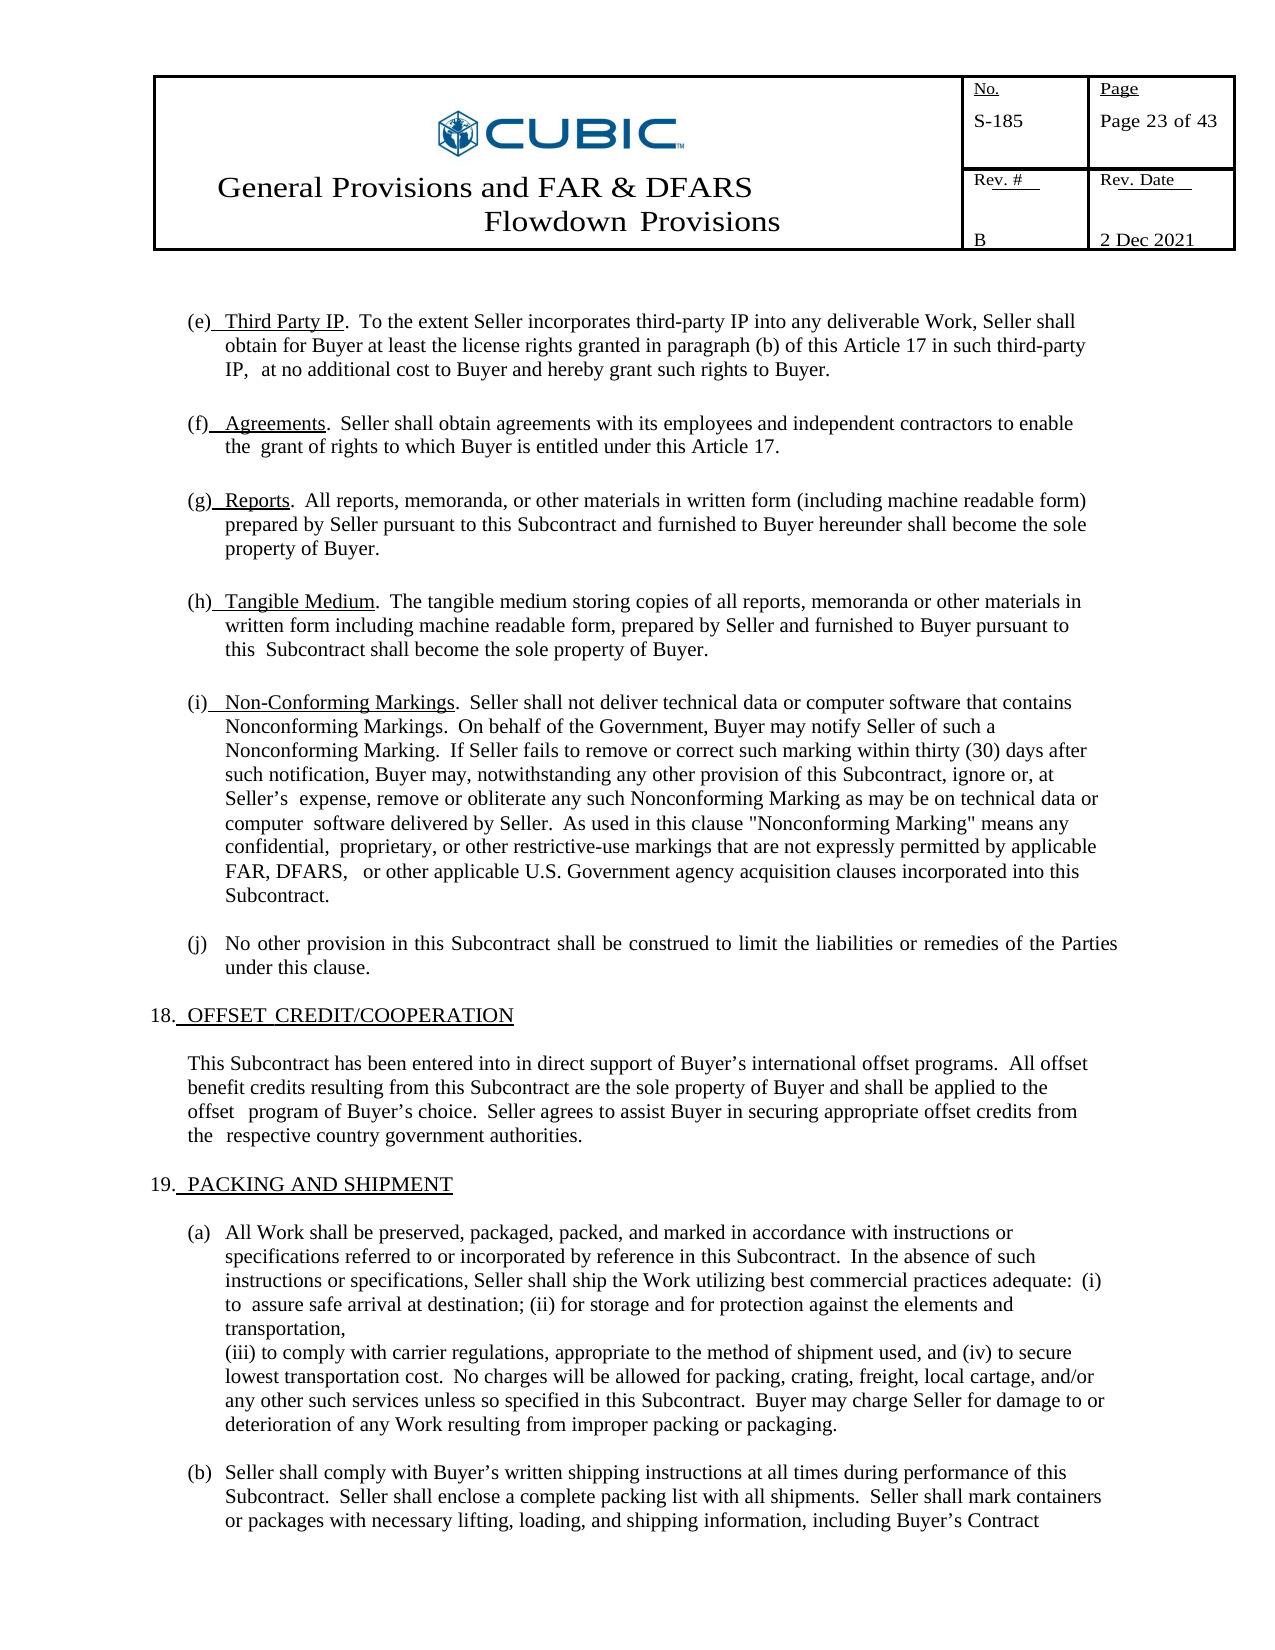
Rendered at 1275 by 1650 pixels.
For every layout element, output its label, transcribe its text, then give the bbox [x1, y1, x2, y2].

list Non-Conforming Markings. Seller shall not deliver technical data or computer software that contains Nonconforming Markings. On behalf of the Government, Buyer may notify Seller of such a Nonconforming Marking. If Seller fails to remove or correct such marking within thirty (30) days after such notification, Buyer may, notwithstanding any other provision of this Subcontract, ignore or, at Seller’s expense, remove or obliterate any such Nonconforming Marking as may be on technical data or computer software delivered by Seller. As used in this clause "Nonconforming Marking" means any confidential, proprietary, or other restrictive-use markings that are not expressly permitted by applicable FAR, DFARS, or other applicable U.S. Government agency acquisition clauses incorporated into this Subcontract. [187, 690, 1118, 907]
list PACKING AND SHIPMENT [150, 1172, 1244, 1196]
list No other provision in this Subcontract shall be construed to limit the liabilities or remedies of the Parties under this clause. [187, 931, 1121, 979]
list Tangible Medium. The tangible medium storing copies of all reports, memoranda or other materials in written form including machine readable form, prepared by Seller and furnished to Buyer pursuant to this Subcontract shall become the sole property of Buyer. [187, 589, 1099, 661]
list Reports. All reports, memoranda, or other materials in written form (including machine readable form) prepared by Seller pursuant to this Subcontract and furnished to Buyer hereunder shall become the sole property of Buyer. [187, 488, 1087, 560]
picture [422, 104, 694, 164]
text This Subcontract has been entered into in direct support of Buyer’s international offset programs. All offset benefit credits resulting from this Subcontract are the sole property of Buyer and shall be applied to the offset program of Buyer’s choice. Seller agrees to assist Buyer in securing appropriate offset credits from the respective country government authorities. [187, 1051, 1092, 1147]
list Agreements. Seller shall obtain agreements with its employees and independent contractors to enable the grant of rights to which Buyer is entitled under this Article 17. [187, 410, 1099, 458]
text (iii) to comply with carrier regulations, appropriate to the method of shipment used, and (iv) to secure lowest transportation cost. No charges will be allowed for packing, crating, freight, local cartage, and/or any other such services unless so specified in this Subcontract. Buyer may charge Seller for damage to or deterioration of any Work resulting from improper packing or packaging. [225, 1340, 1105, 1436]
list All Work shall be preserved, packaged, packed, and marked in accordance with instructions or specifications referred to or incorporated by reference in this Subcontract. In the absence of such instructions or specifications, Seller shall ship the Work utilizing best commercial practices adequate: (i) to assure safe arrival at destination; (ii) for storage and for protection against the elements and transportation, [187, 1219, 1121, 1340]
list Third Party IP. To the extent Seller incorporates third-party IP into any deliverable Work, Seller shall obtain for Buyer at least the license rights granted in paragraph (b) of this Article 17 in such third-party IP, at no additional cost to Buyer and hereby grant such rights to Buyer. [187, 309, 1111, 381]
list OFFSET CREDIT/COOPERATION [150, 1003, 1244, 1027]
